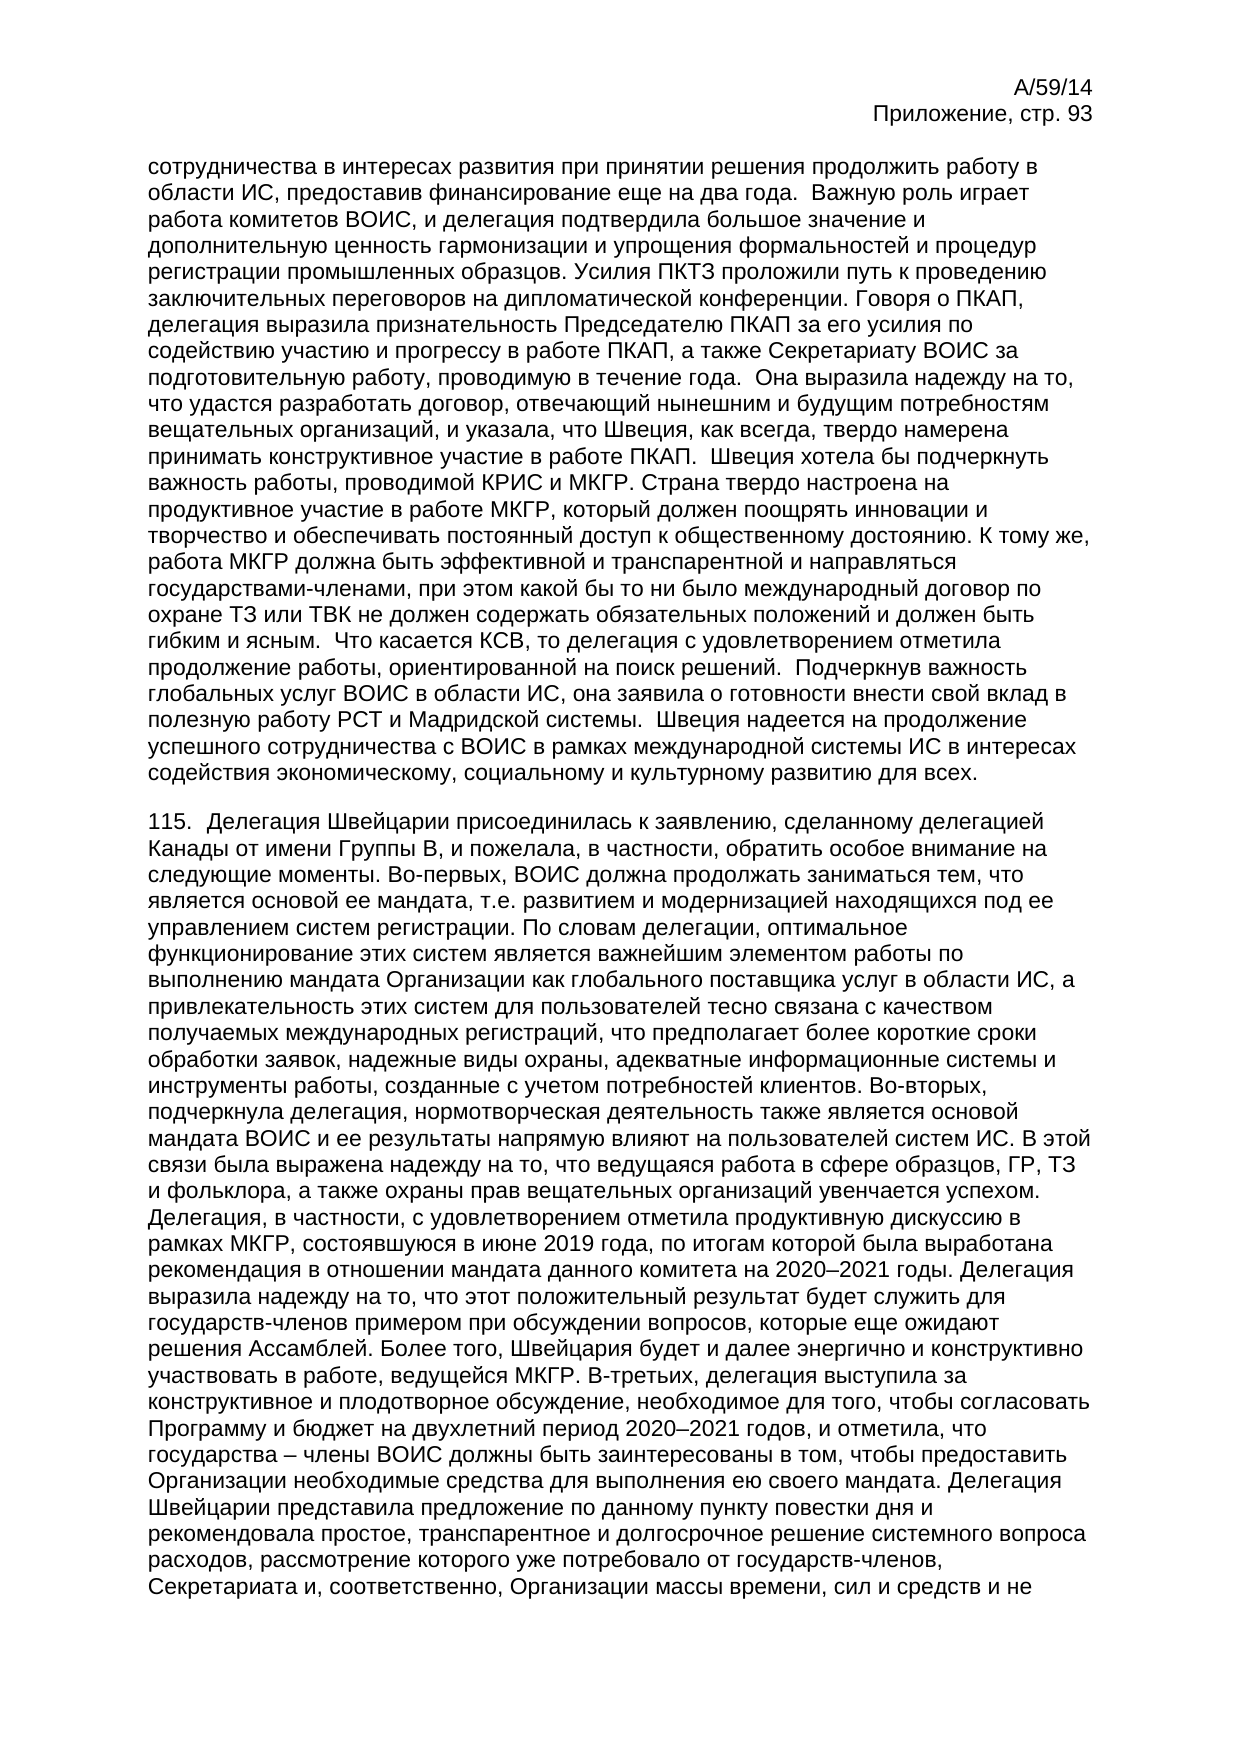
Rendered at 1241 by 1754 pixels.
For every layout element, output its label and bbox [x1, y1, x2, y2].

list [148, 808, 1093, 1599]
list [148, 153, 1093, 785]
